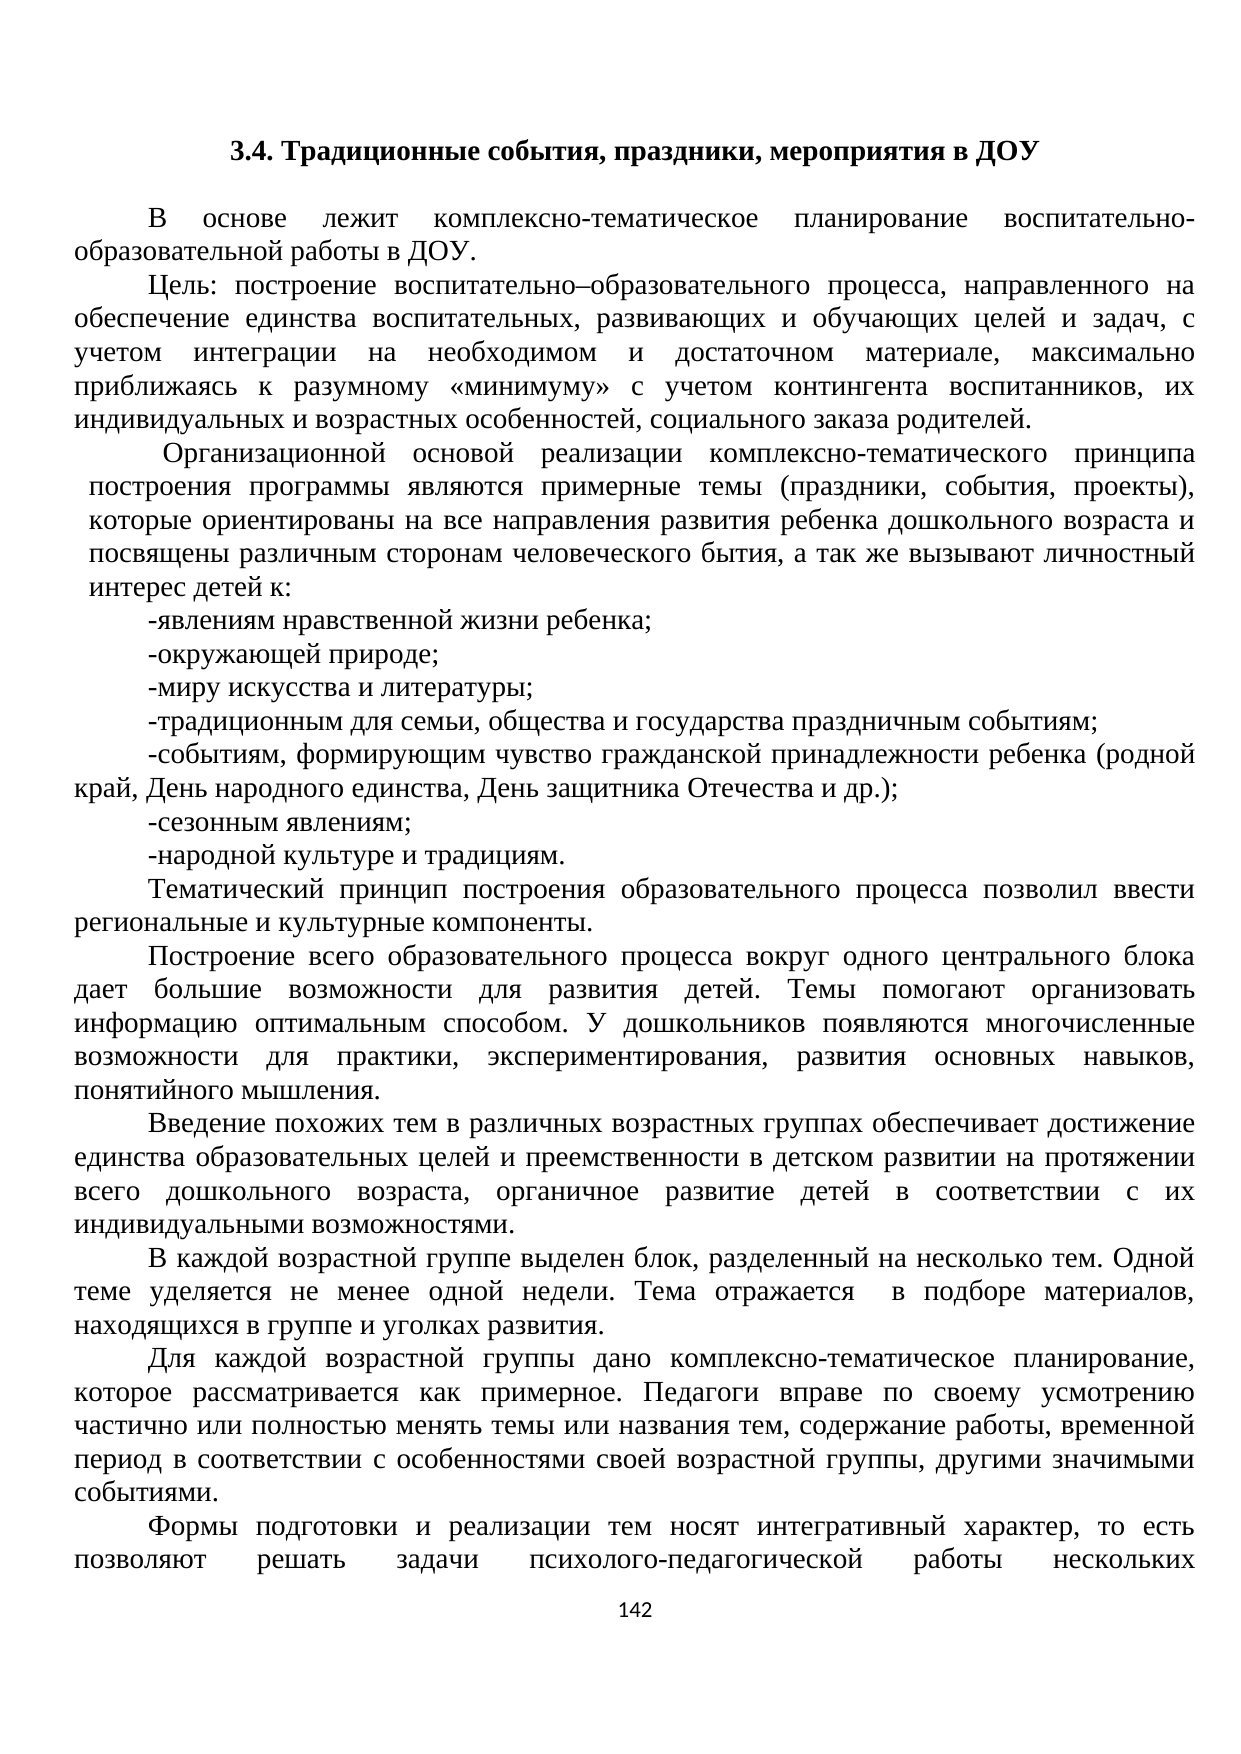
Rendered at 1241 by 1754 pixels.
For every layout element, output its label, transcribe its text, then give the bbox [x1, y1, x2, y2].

text -традиционным для семьи, общества и государства праздничным событиям; [74, 703, 1196, 737]
text Цель: построение воспитательно–образовательного процесса, направленного на обеспечение единства воспитательных, развивающих и обучающих целей и задач, с учетом интеграции на необходимом и достаточном материале, максимально приближаясь к разумному «минимуму» с учетом контингента воспитанников, их индивидуальных и возрастных особенностей, социального заказа родителей. [74, 267, 1196, 435]
text Введение похожих тем в различных возрастных группах обеспечивает достижение единства образовательных целей и преемственности в детском развитии на протяжении всего дошкольного возраста, органичное развитие детей в соответствии с их индивидуальными возможностями. [74, 1106, 1196, 1240]
text -событиям, формирующим чувство гражданской принадлежности ребенка (родной край, День народного единства, День защитника Отечества и др.); [74, 737, 1196, 804]
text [74, 1508, 1196, 1575]
text 3.4. Традиционные события, праздники, мероприятия в ДОУ [74, 133, 1196, 166]
text В каждой возрастной группе выделен блок, разделенный на несколько тем. Одной теме уделяется не менее одной недели. Тема отражается в подборе материалов, находящихся в группе и уголках развития. [74, 1240, 1196, 1340]
text Построение всего образовательного процесса вокруг одного центрального блока дает большие возможности для развития детей. Темы помогают организовать информацию оптимальным способом. У дошкольников появляются многочисленные возможности для практики, экспериментирования, развития основных навыков, понятийного мышления. [74, 938, 1196, 1106]
text Тематический принцип построения образовательного процесса позволил ввести региональные и культурные компоненты. [74, 871, 1196, 938]
text -окружающей природе; [74, 636, 1196, 669]
text Для каждой возрастной группы дано комплексно-тематическое планирование, которое рассматривается как примерное. Педагоги вправе по своему усмотрению частично или полностью менять темы или названия тем, содержание работы, временной период в соответствии с особенностями своей возрастной группы, другими значимыми событиями. [74, 1340, 1196, 1508]
text -народной культуре и традициям. [74, 837, 1196, 871]
text -миру искусства и литературы; [74, 669, 1196, 703]
text -сезонным явлениям; [74, 804, 1196, 837]
text В основе лежит комплексно-тематическое планирование воспитательно-образовательной работы в ДОУ. [74, 200, 1196, 267]
text -явлениям нравственной жизни ребенка; [74, 602, 1196, 636]
text Организационной основой реализации комплексно-тематического принципа построения программы являются примерные темы (праздники, события, проекты), которые ориентированы на все направления развития ребенка дошкольного возраста и посвящены различным сторонам человеческого бытия, а так же вызывают личностный интерес детей к: [89, 435, 1196, 602]
